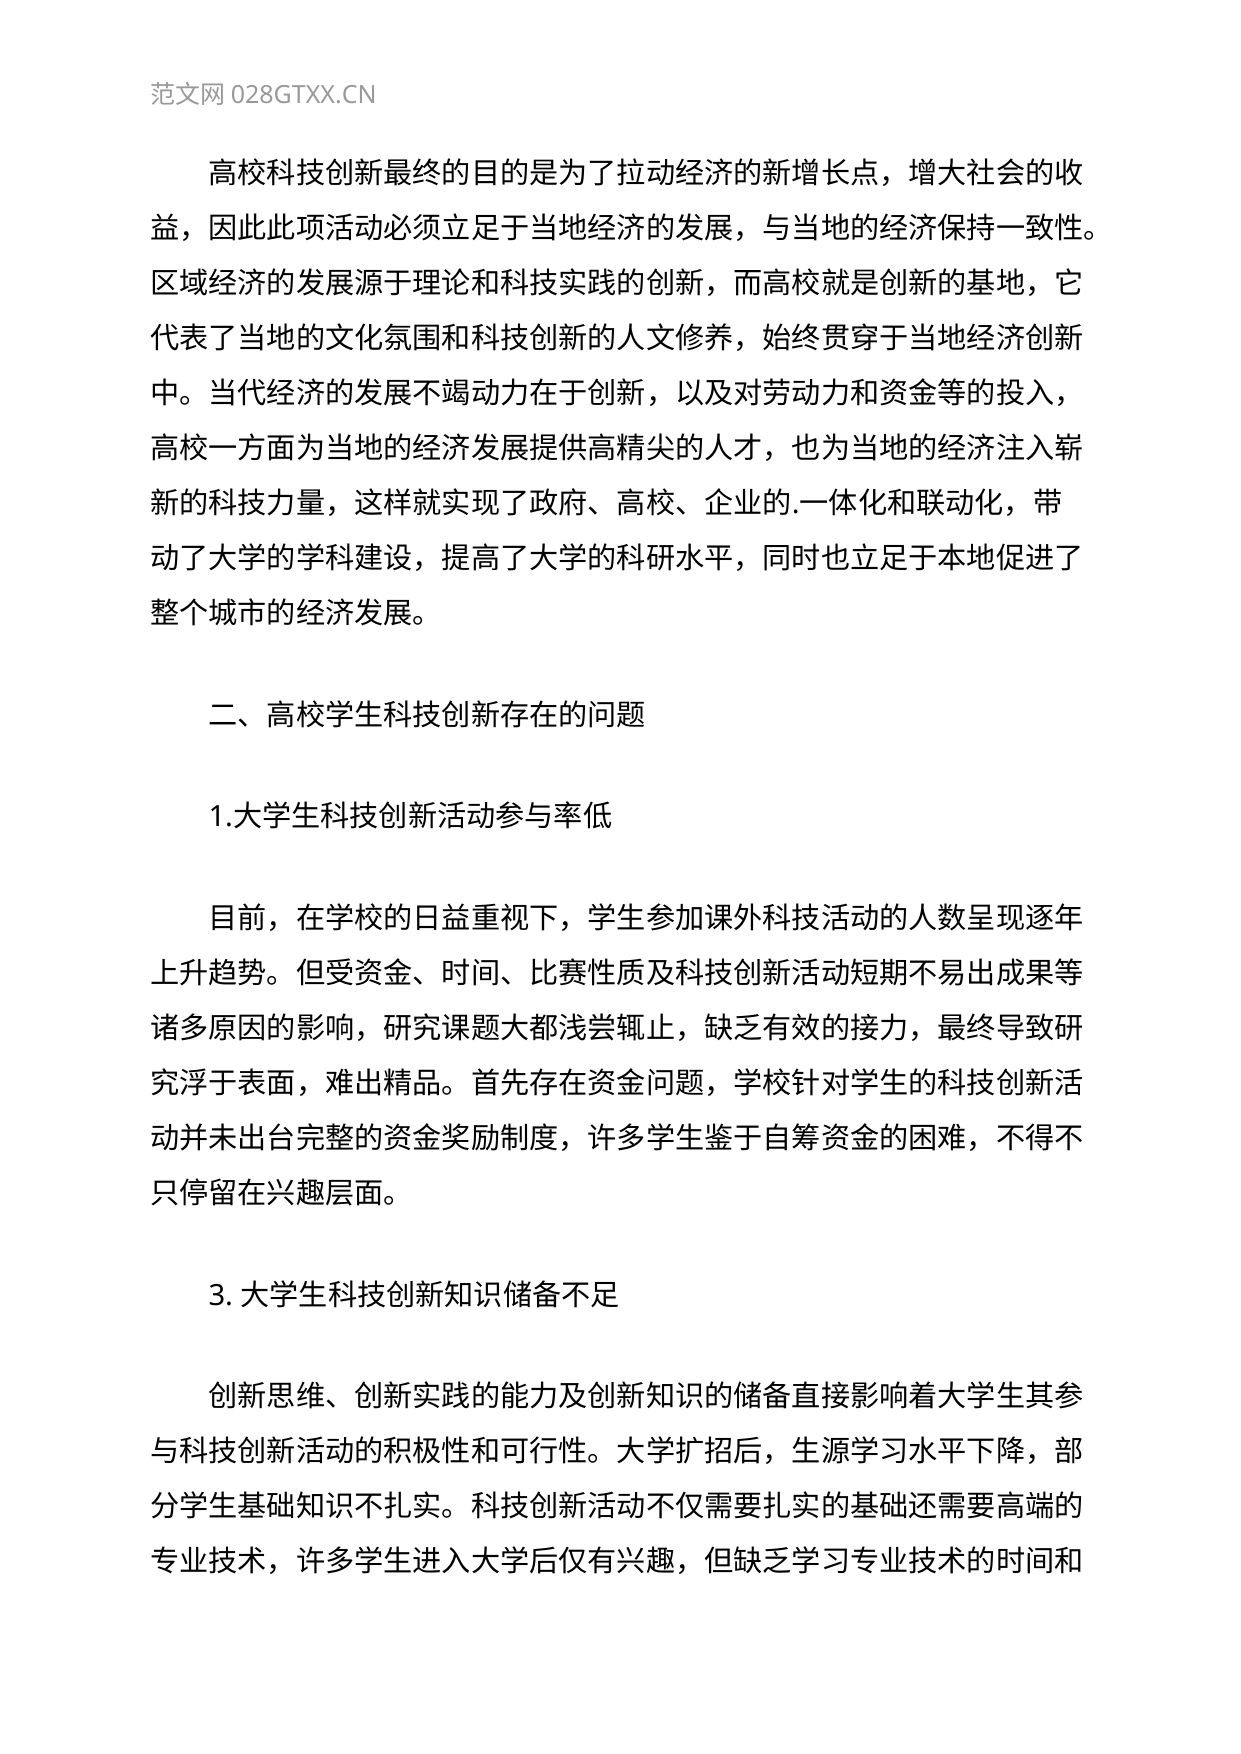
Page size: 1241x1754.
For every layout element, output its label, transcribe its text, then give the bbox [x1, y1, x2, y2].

text 目前，在学校的日益重视下，学生参加课外科技活动的人数呈现逐年上升趋势。但受资金、时间、比赛性质及科技创新活动短期不易出成果等诸多原因的影响，研究课题大都浅尝辄止，缺乏有效的接力，最终导致研究浮于表面，难出精品。首先存在资金问题，学校针对学生的科技创新活动并未出台完整的资金奖励制度，许多学生鉴于自筹资金的困难，不得不只停留在兴趣层面。 [150, 895, 1090, 1212]
text 高校科技创新最终的目的是为了拉动经济的新增长点，增大社会的收益，因此此项活动必须立足于当地经济的发展，与当地的经济保持一致性。区域经济的发展源于理论和科技实践的创新，而高校就是创新的基地，它代表了当地的文化氛围和科技创新的人文修养，始终贯穿于当地经济创新中。当代经济的发展不竭动力在于创新，以及对劳动力和资金等的投入，高校一方面为当地的经济发展提供高精尖的人才，也为当地的经济注入崭新的科技力量，这样就实现了政府、高校、企业的.一体化和联动化，带动了大学的学科建设，提高了大学的科研水平，同时也立足于本地促进了整个城市的经济发展。 [150, 150, 1090, 632]
text 3. 大学生科技创新知识储备不足 [150, 1271, 1090, 1313]
text 二、高校学生科技创新存在的问题 [150, 691, 1090, 733]
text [150, 1373, 1090, 1580]
text 1.大学生科技创新活动参与率低 [150, 793, 1090, 835]
